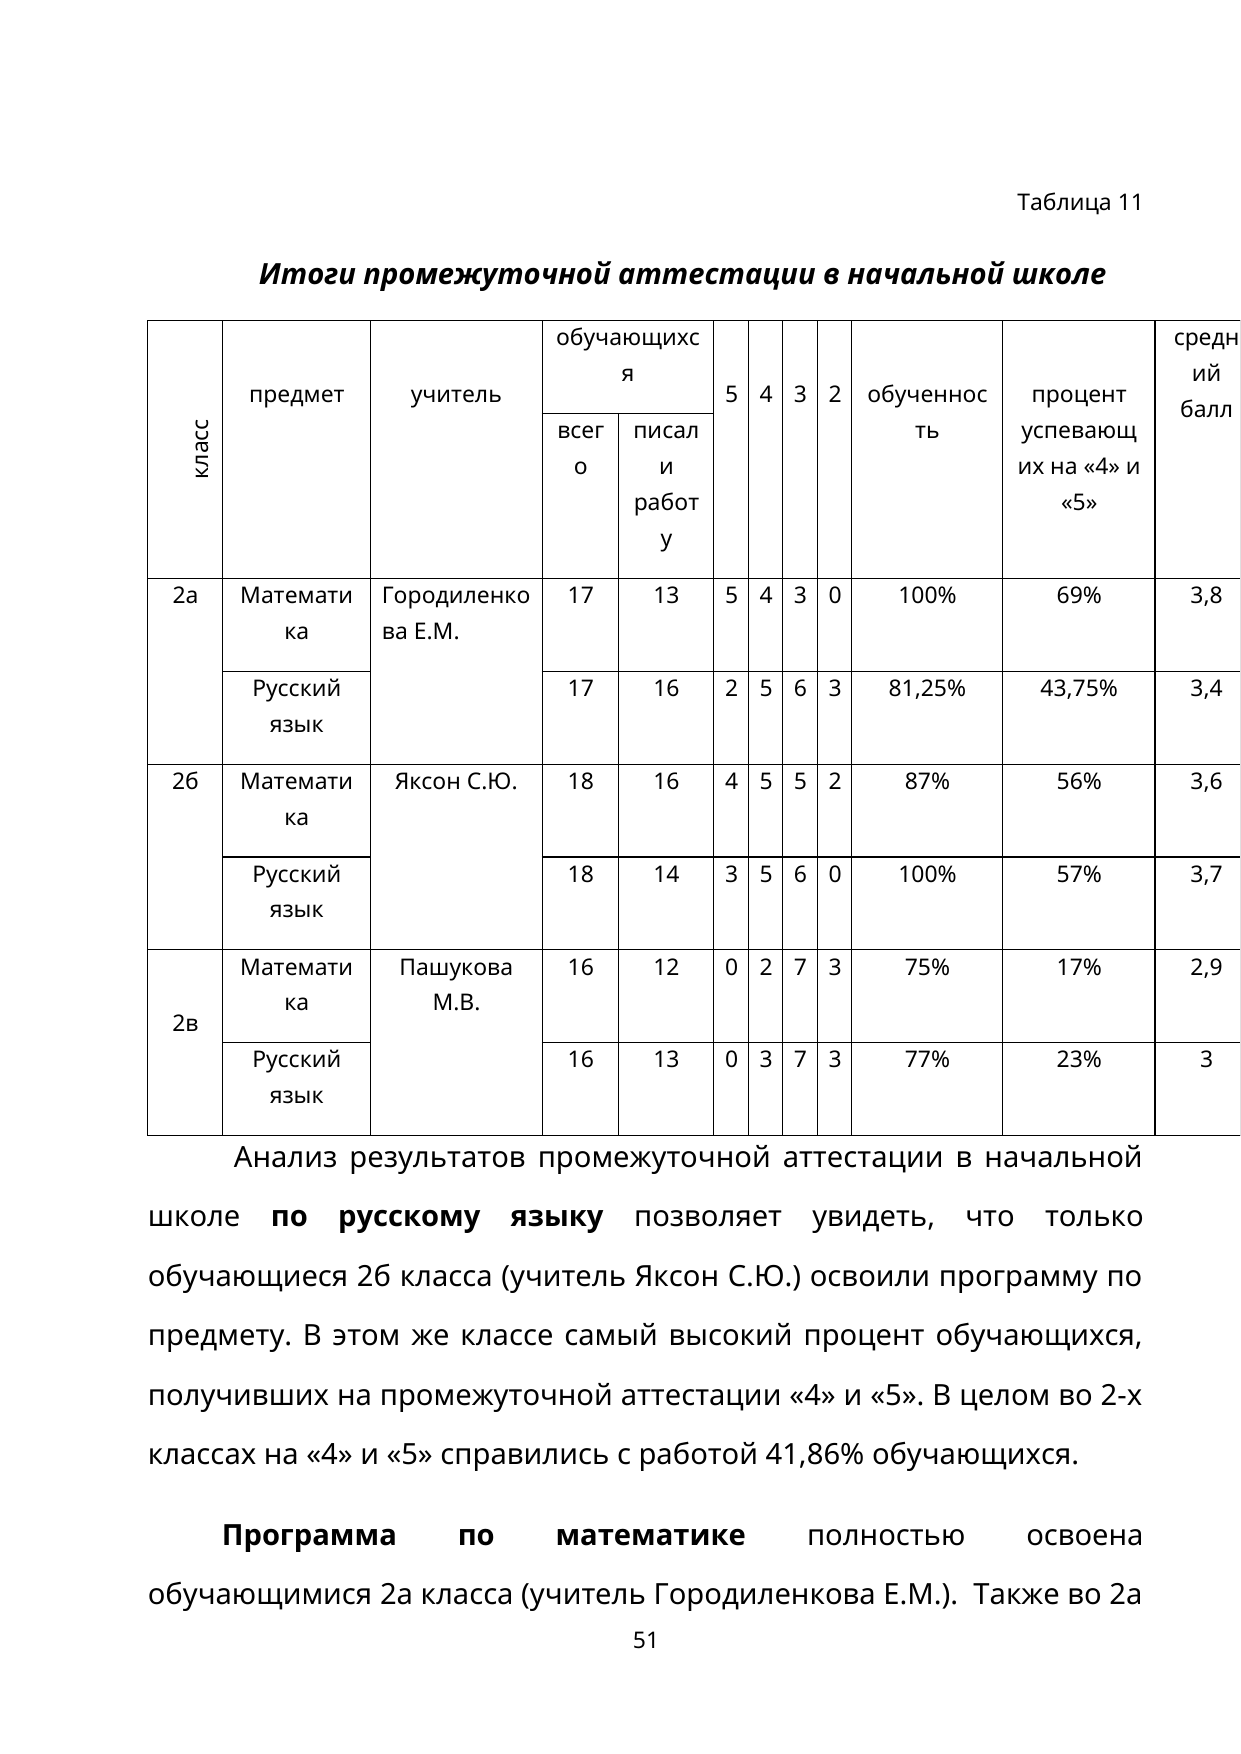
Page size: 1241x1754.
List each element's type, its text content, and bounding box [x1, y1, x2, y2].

table_cell Городиленкова Е.М. [371, 579, 542, 763]
table_cell 2 [749, 950, 782, 1042]
table_cell 0 [714, 1043, 748, 1135]
text Таблица 11 [148, 186, 1144, 217]
table_cell всего [543, 414, 618, 578]
table_cell 18 [543, 858, 618, 949]
table_cell Русский язык [223, 1043, 370, 1135]
table_header средний балл [1156, 321, 1240, 578]
table_cell 13 [619, 579, 713, 671]
text Анализ результатов промежуточной аттестации в начальной школе по русскому языку позволяет увидеть, что только обучающиеся 2б класса (учитель Яксон С.Ю.) освоили программу по предмету. В этом же классе самый высокий процент обучающихся, получивших на промежуточной аттестации «4» и «5». В целом во 2-х классах на «4» и «5» справились с работой 41,86% обучающихся. [148, 1136, 1144, 1473]
table_cell 4 [749, 579, 782, 671]
text Итоги промежуточной аттестации в начальной школе [148, 253, 1144, 293]
table_cell 5 [714, 579, 748, 671]
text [148, 1514, 1144, 1613]
table_header 3 [783, 321, 817, 578]
table_cell 3 [783, 579, 817, 671]
table_cell 3,6 [1156, 765, 1240, 856]
table_header класс [148, 321, 222, 578]
table_cell 14 [619, 858, 713, 949]
table_cell Математика [223, 579, 370, 671]
table_cell 5 [749, 672, 782, 763]
table_cell Математика [223, 765, 370, 856]
table_header процент успевающих на «4» и «5» [1003, 321, 1154, 578]
table_cell 17 [543, 579, 618, 671]
table_header 5 [714, 321, 748, 578]
table_cell 7 [783, 950, 817, 1042]
table_cell 5 [749, 858, 782, 949]
table_cell Русский язык [223, 858, 370, 949]
table_cell 13 [619, 1043, 713, 1135]
table_cell 6 [783, 858, 817, 949]
table_cell 57% [1003, 858, 1154, 949]
table_cell 16 [619, 765, 713, 856]
table_cell 3,4 [1156, 672, 1240, 763]
table_cell 3 [818, 1043, 851, 1135]
table_cell 5 [783, 765, 817, 856]
table_cell 3 [818, 672, 851, 763]
table_cell 0 [818, 579, 851, 671]
table_cell 3 [818, 950, 851, 1042]
table_cell 75% [852, 950, 1002, 1042]
table_header предмет [223, 321, 370, 578]
table_cell 16 [543, 950, 618, 1042]
table_cell Математика [223, 950, 370, 1042]
table_cell 87% [852, 765, 1002, 856]
table_cell 3 [749, 1043, 782, 1135]
table_cell 16 [619, 672, 713, 763]
table_cell 3,7 [1156, 858, 1240, 949]
table_cell 100% [852, 858, 1002, 949]
table_cell 0 [818, 858, 851, 949]
table_cell 3 [1156, 1043, 1240, 1135]
table_cell 0 [714, 950, 748, 1042]
table_cell 100% [852, 579, 1002, 671]
table_cell 3,8 [1156, 579, 1240, 671]
table_header 4 [749, 321, 782, 578]
table_cell 3 [714, 858, 748, 949]
table_cell 2 [714, 672, 748, 763]
table_cell 12 [619, 950, 713, 1042]
table_cell 4 [714, 765, 748, 856]
table_cell 2в [148, 950, 222, 1135]
table_header обученность [852, 321, 1002, 578]
table_cell 7 [783, 1043, 817, 1135]
table_cell 2,9 [1156, 950, 1240, 1042]
table_cell 18 [543, 765, 618, 856]
table_cell 17 [543, 672, 618, 763]
table_cell 17% [1003, 950, 1154, 1042]
table_cell 16 [543, 1043, 618, 1135]
table_cell 43,75% [1003, 672, 1154, 763]
table_cell 23% [1003, 1043, 1154, 1135]
table_cell 81,25% [852, 672, 1002, 763]
table_cell 5 [749, 765, 782, 856]
table_cell 2а [148, 579, 222, 763]
table_cell Яксон С.Ю. [371, 765, 542, 949]
table_cell 69% [1003, 579, 1154, 671]
table_cell 56% [1003, 765, 1154, 856]
table_header 2 [818, 321, 851, 578]
table_cell Пашукова М.В. [371, 950, 542, 1135]
table_header обучающихся [543, 321, 713, 413]
table_header учитель [371, 321, 542, 578]
table_cell писали работу [619, 414, 713, 578]
table_cell 77% [852, 1043, 1002, 1135]
table_cell 2 [818, 765, 851, 856]
table_cell 2б [148, 765, 222, 949]
table_cell Русский язык [223, 672, 370, 763]
table_cell 6 [783, 672, 817, 763]
